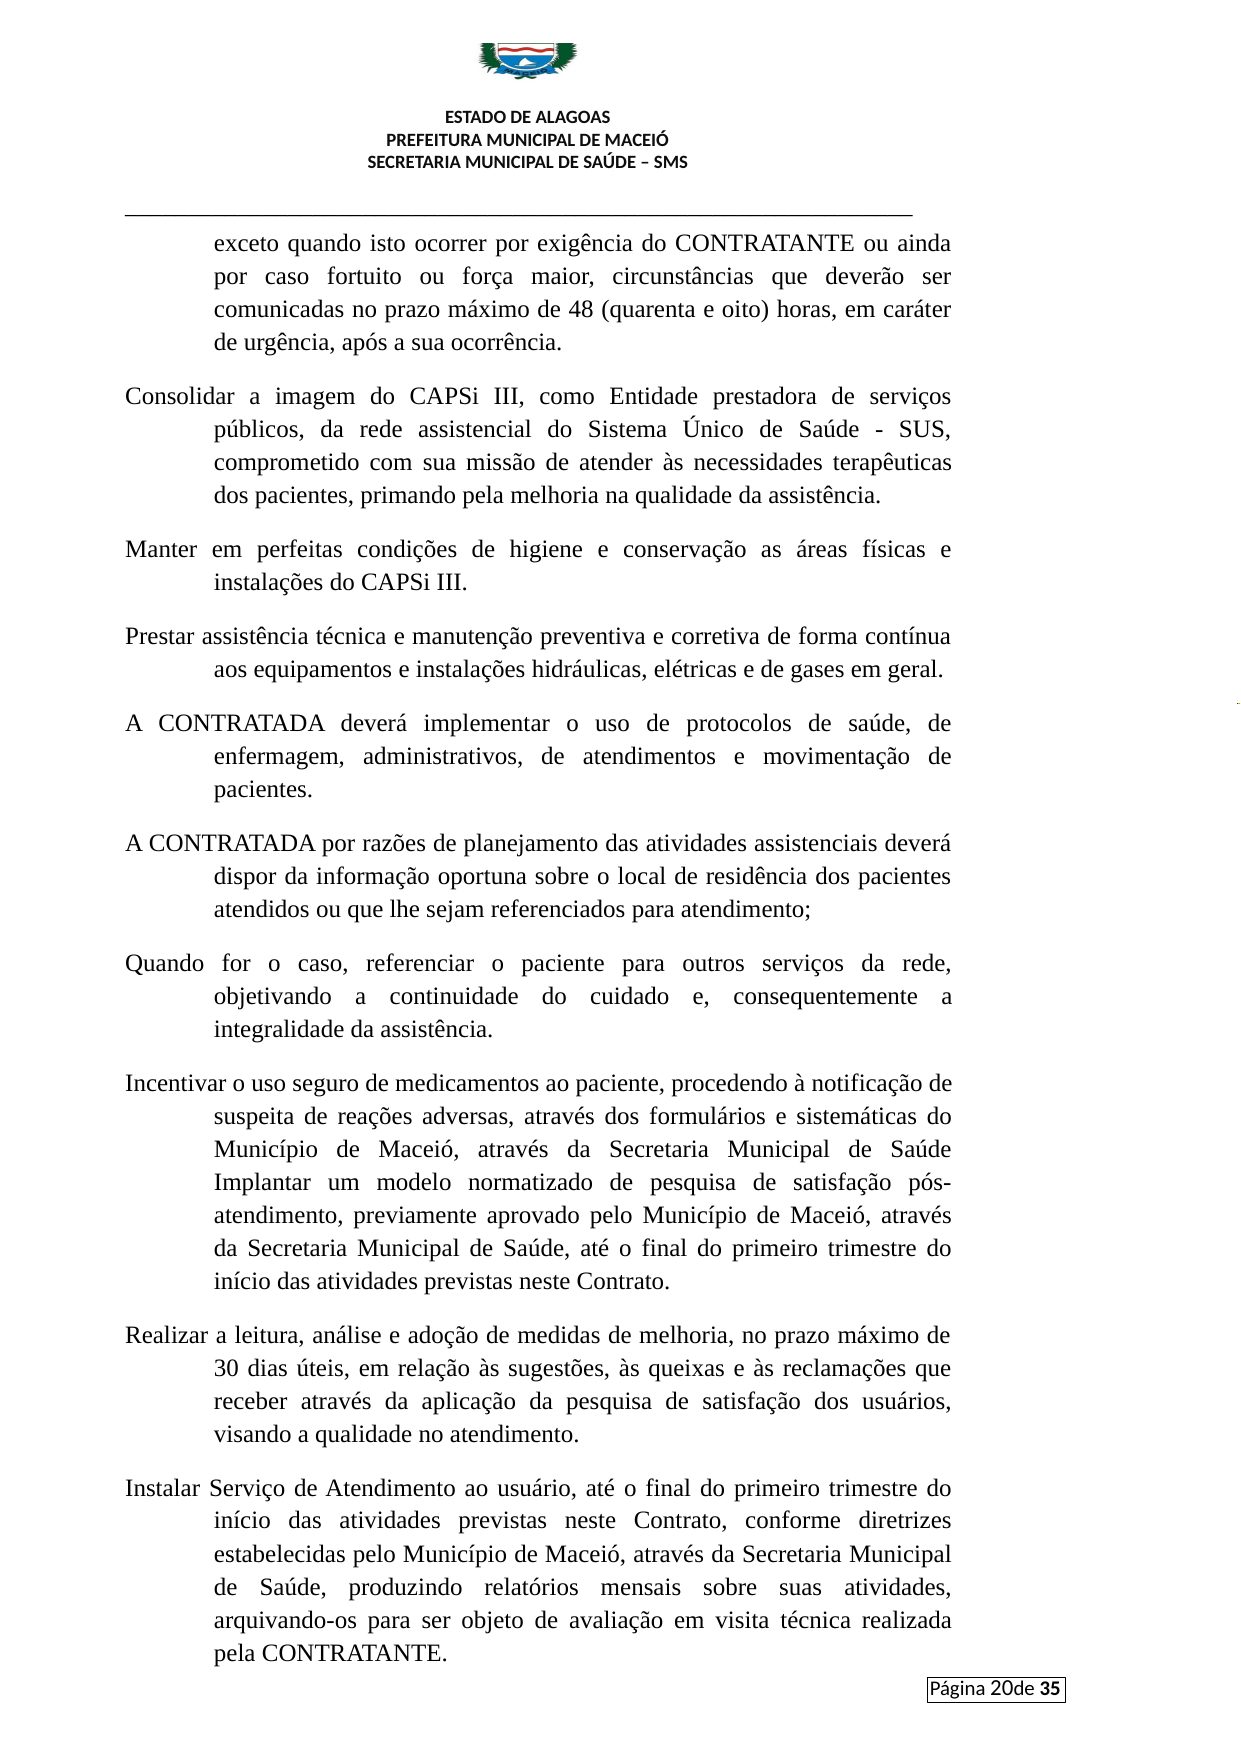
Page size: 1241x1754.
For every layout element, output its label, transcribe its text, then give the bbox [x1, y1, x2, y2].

list Quando for o caso, referenciar o paciente para outros serviços da rede, objetivando a continuidade do cuidado e, consequentemente a integralidade da assistência. [125, 948, 952, 1043]
list A CONTRATADA por razões de planejamento das atividades assistenciais deverá dispor da informação oportuna sobre o local de residência dos pacientes atendidos ou que lhe sejam referenciados para atendimento; [125, 828, 952, 923]
list Realizar a leitura, análise e adoção de medidas de melhoria, no prazo máximo de 30 dias úteis, em relação às sugestões, às queixas e às reclamações que receber através da aplicação da pesquisa de satisfação dos usuários, visando a qualidade no atendimento. [125, 1320, 952, 1447]
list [125, 228, 952, 356]
list Manter em perfeitas condições de higiene e conservação as áreas físicas e instalações do CAPSi III. [125, 534, 952, 596]
list Instalar Serviço de Atendimento ao usuário, até o final do primeiro trimestre do início das atividades previstas neste Contrato, conforme diretrizes estabelecidas pelo Município de Maceió, através da Secretaria Municipal de Saúde, produzindo relatórios mensais sobre suas atividades, arquivando-os para ser objeto de avaliação em visita técnica realizada pela CONTRATANTE. [125, 1473, 952, 1666]
list A CONTRATADA deverá implementar o uso de protocolos de saúde, de enfermagem, administrativos, de atendimentos e movimentação de pacientes. [125, 708, 952, 803]
picture [471, 43, 584, 85]
list Consolidar a imagem do CAPSi III, como Entidade prestadora de serviços públicos, da rede assistencial do Sistema Único de Saúde - SUS, comprometido com sua missão de atender às necessidades terapêuticas dos pacientes, primando pela melhoria na qualidade da assistência. [125, 381, 952, 509]
list Incentivar o uso seguro de medicamentos ao paciente, procedendo à notificação de suspeita de reações adversas, através dos formulários e sistemáticas do Município de Maceió, através da Secretaria Municipal de Saúde Implantar um modelo normatizado de pesquisa de satisfação pós- atendimento, previamente aprovado pelo Município de Maceió, através da Secretaria Municipal de Saúde, até o final do primeiro trimestre do início das atividades previstas neste Contrato. [125, 1068, 952, 1294]
list Prestar assistência técnica e manutenção preventiva e corretiva de forma contínua aos equipamentos e instalações hidráulicas, elétricas e de gases em geral. [125, 621, 952, 683]
